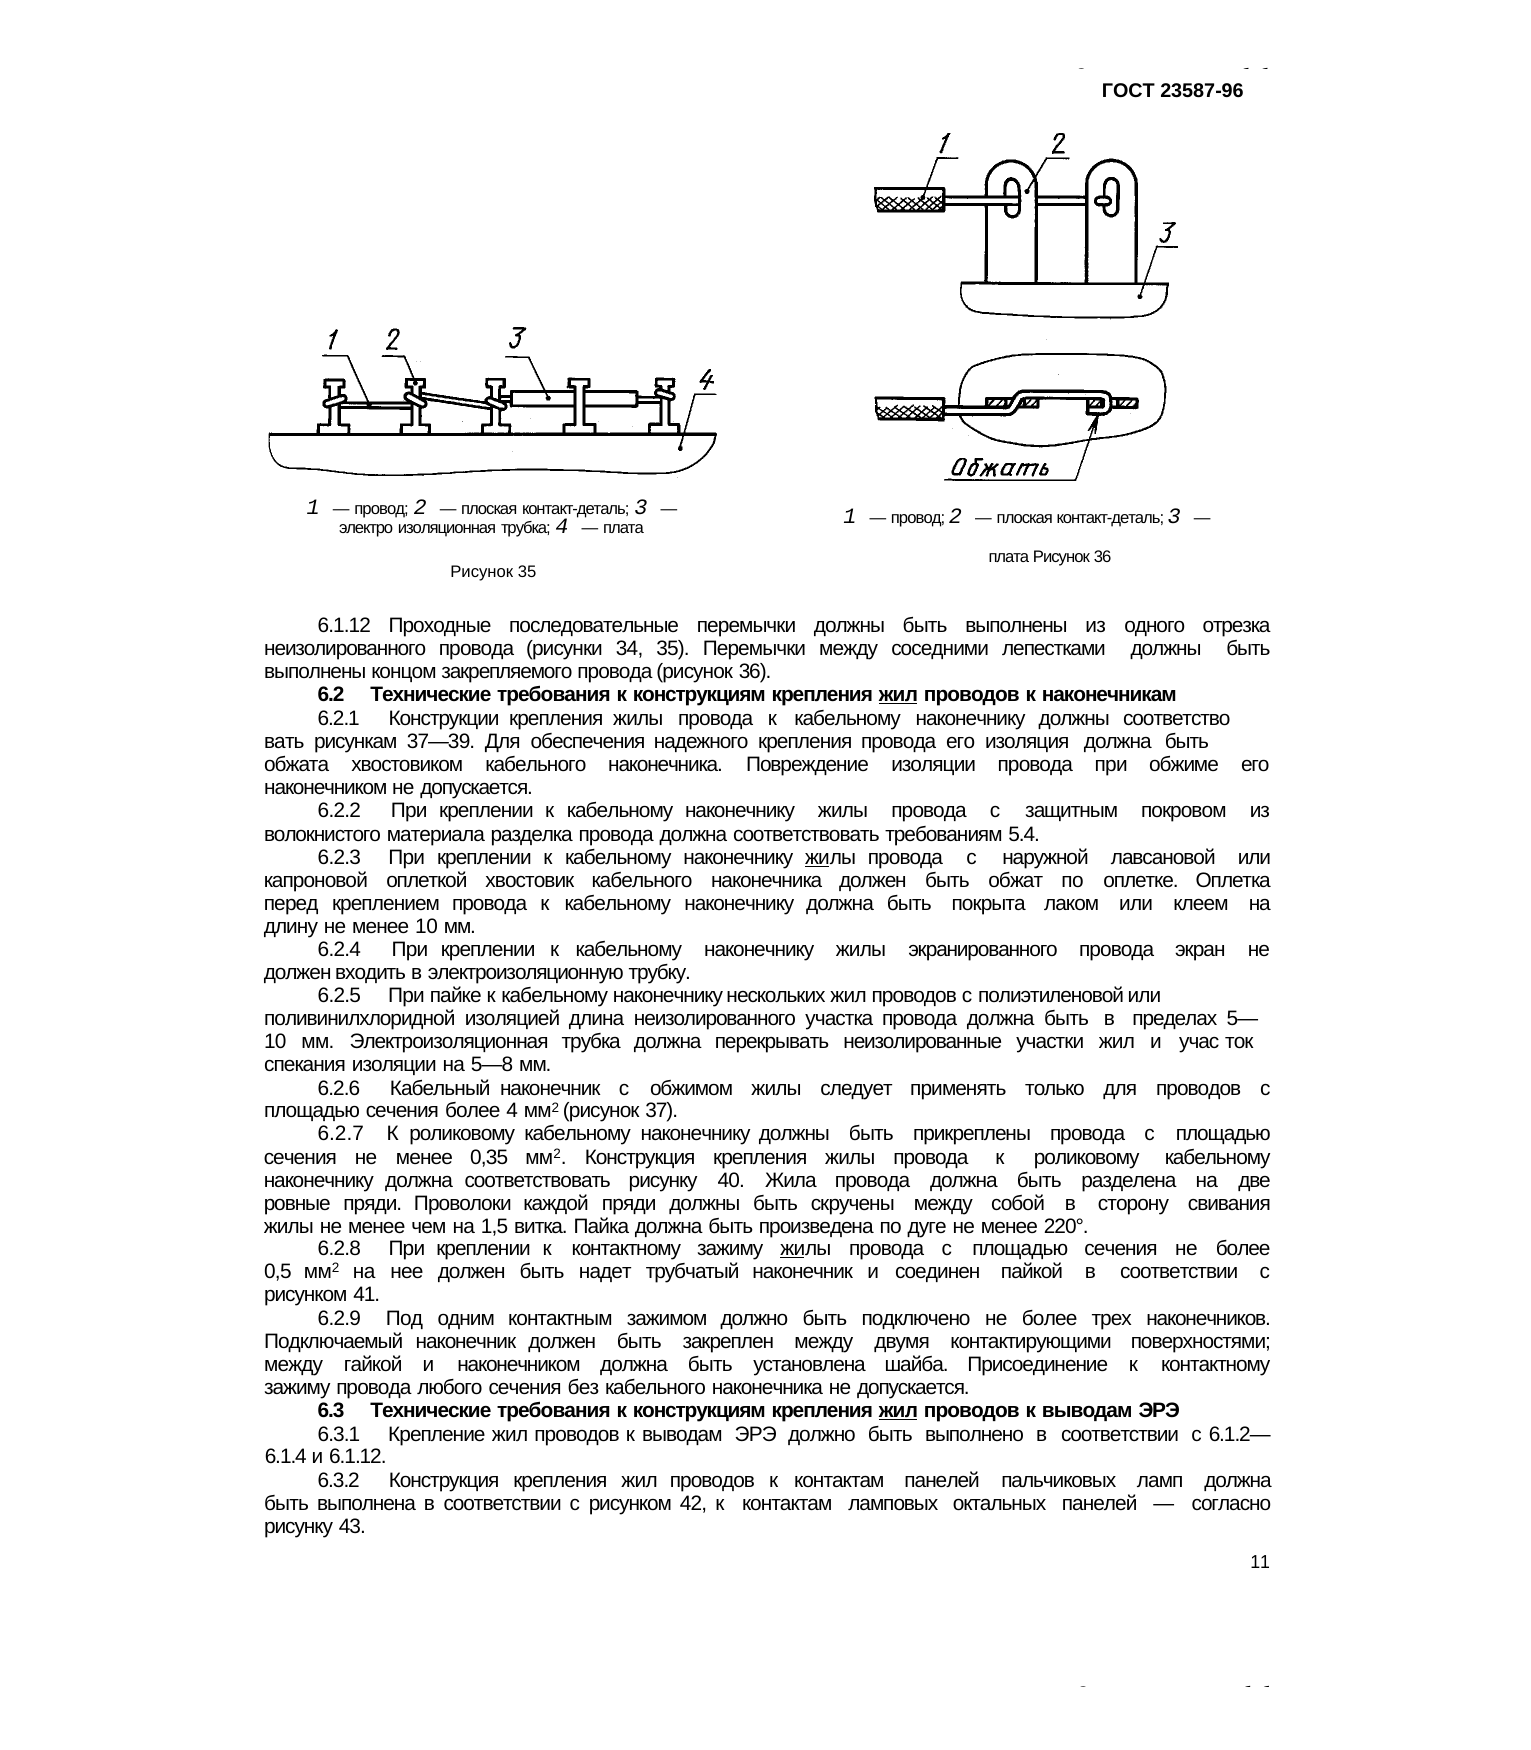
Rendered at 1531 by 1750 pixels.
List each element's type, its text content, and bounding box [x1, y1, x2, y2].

list Проходные последовательные перемычки должны быть выполнены из одного отрезка неизолированного провода (рисунки 34, 35). Перемычки между соседними лепестками должны быть выполнены концом закрепляемого провода (рисунок 36). [264, 614, 1271, 683]
list При креплении к кабельному наконечнику жилы экранированного провода экран не должен входить в электроизоляционную трубку. [263, 938, 1270, 983]
subtitle Технические требования к конструкциям крепления жил проводов к выводам ЭРЭ [317, 1399, 1393, 1422]
subtitle Технические требования к конструкциям крепления жил проводов к наконечникам [317, 683, 1393, 706]
list Крепление жил проводов к выводам ЭРЭ должно быть выполнено в соответствии с 6.1.2—6.1.4 и 6.1.12. [264, 1424, 1271, 1468]
text 1 — провод; 2 — плоская контакт-деталь; 3 — плата Рисунок 36 [843, 505, 1222, 566]
list При креплении к контактному зажиму жилы провода с площадью сечения не более 0,5 мм2 на нее должен быть надет трубчатый наконечник и соединен пайкой в соответствии с рисунком 41. [264, 1237, 1270, 1306]
list Кабельный наконечник с обжимом жилы следует применять только для проводов с площадью сечения более 4 мм2 (рисунок 37). [264, 1077, 1271, 1122]
text Рисунок 35 [301, 561, 685, 581]
text ГОСТ 23587-96 [219, 79, 1244, 102]
list При пайке к кабельному наконечнику нескольких жил проводов с полиэтиленовой или поливинилхлоридной изоляцией длина неизолированного участка провода должна быть в пределах 5—10 мм. Электроизоляционная трубка должна перекрывать неизолированные участки жил и учас­ ток спекания изоляции на 5—8 мм. [264, 985, 1271, 1076]
list При креплении к кабельному наконечнику жилы провода с наружной лавсановой или капроновой оплеткой хвостовик кабельного наконечника должен быть обжат по оплетке. Оплетка перед креплением провода к кабельному наконечнику должна быть покрыта лаком или клеем на длину не менее 10 мм. [263, 846, 1271, 938]
list Под одним контактным зажимом должно быть подключено не более трех наконечников. Подключаемый наконечник должен быть закреплен между двумя контактирующими поверхностями; между гайкой и наконечником должна быть установлена шайба. Присоединение к контактному зажиму провода любого сечения без кабельного наконечника не допускается. [264, 1307, 1271, 1399]
list Конструкции крепления жилы провода к кабельному наконечнику должны соответство­ вать рисункам 37—39. Для обеспечения надежного крепления провода его изоляция должна быть обжата хвостовиком кабельного наконечника. Повреждение изоляции провода при обжиме его наконечником не допускается. [264, 707, 1270, 798]
text 11 [219, 1551, 1270, 1573]
list Конструкция крепления жил проводов к контактам панелей пальчиковых ламп должна быть выполнена в соответствии с рисунком 42, к контактам ламповых октальных панелей — согласно рисунку 43. [264, 1469, 1271, 1538]
list К роликовому кабельному наконечнику должны быть прикреплены провода с площадью сечения не менее 0,35 мм2. Конструкция крепления жилы провода к роликовому кабельному наконечнику должна соответствовать рисунку 40. Жила провода должна быть разделена на две ровные пряди. Проволоки каждой пряди должны быть скручены между собой в сторону свивания жилы не менее чем на 1,5 витка. Пайка должна быть произведена по дуге не менее 220°. [263, 1122, 1271, 1237]
list При креплении к кабельному наконечнику жилы провода с защитным покровом из волокнистого материала разделка провода должна соответствовать требованиям 5.4. [264, 799, 1270, 846]
text 1 — провод; 2 — плоская контакт-деталь; 3 — электро­ изоляционная трубка; 4 — плата [298, 498, 685, 540]
picture [268, 133, 1178, 481]
